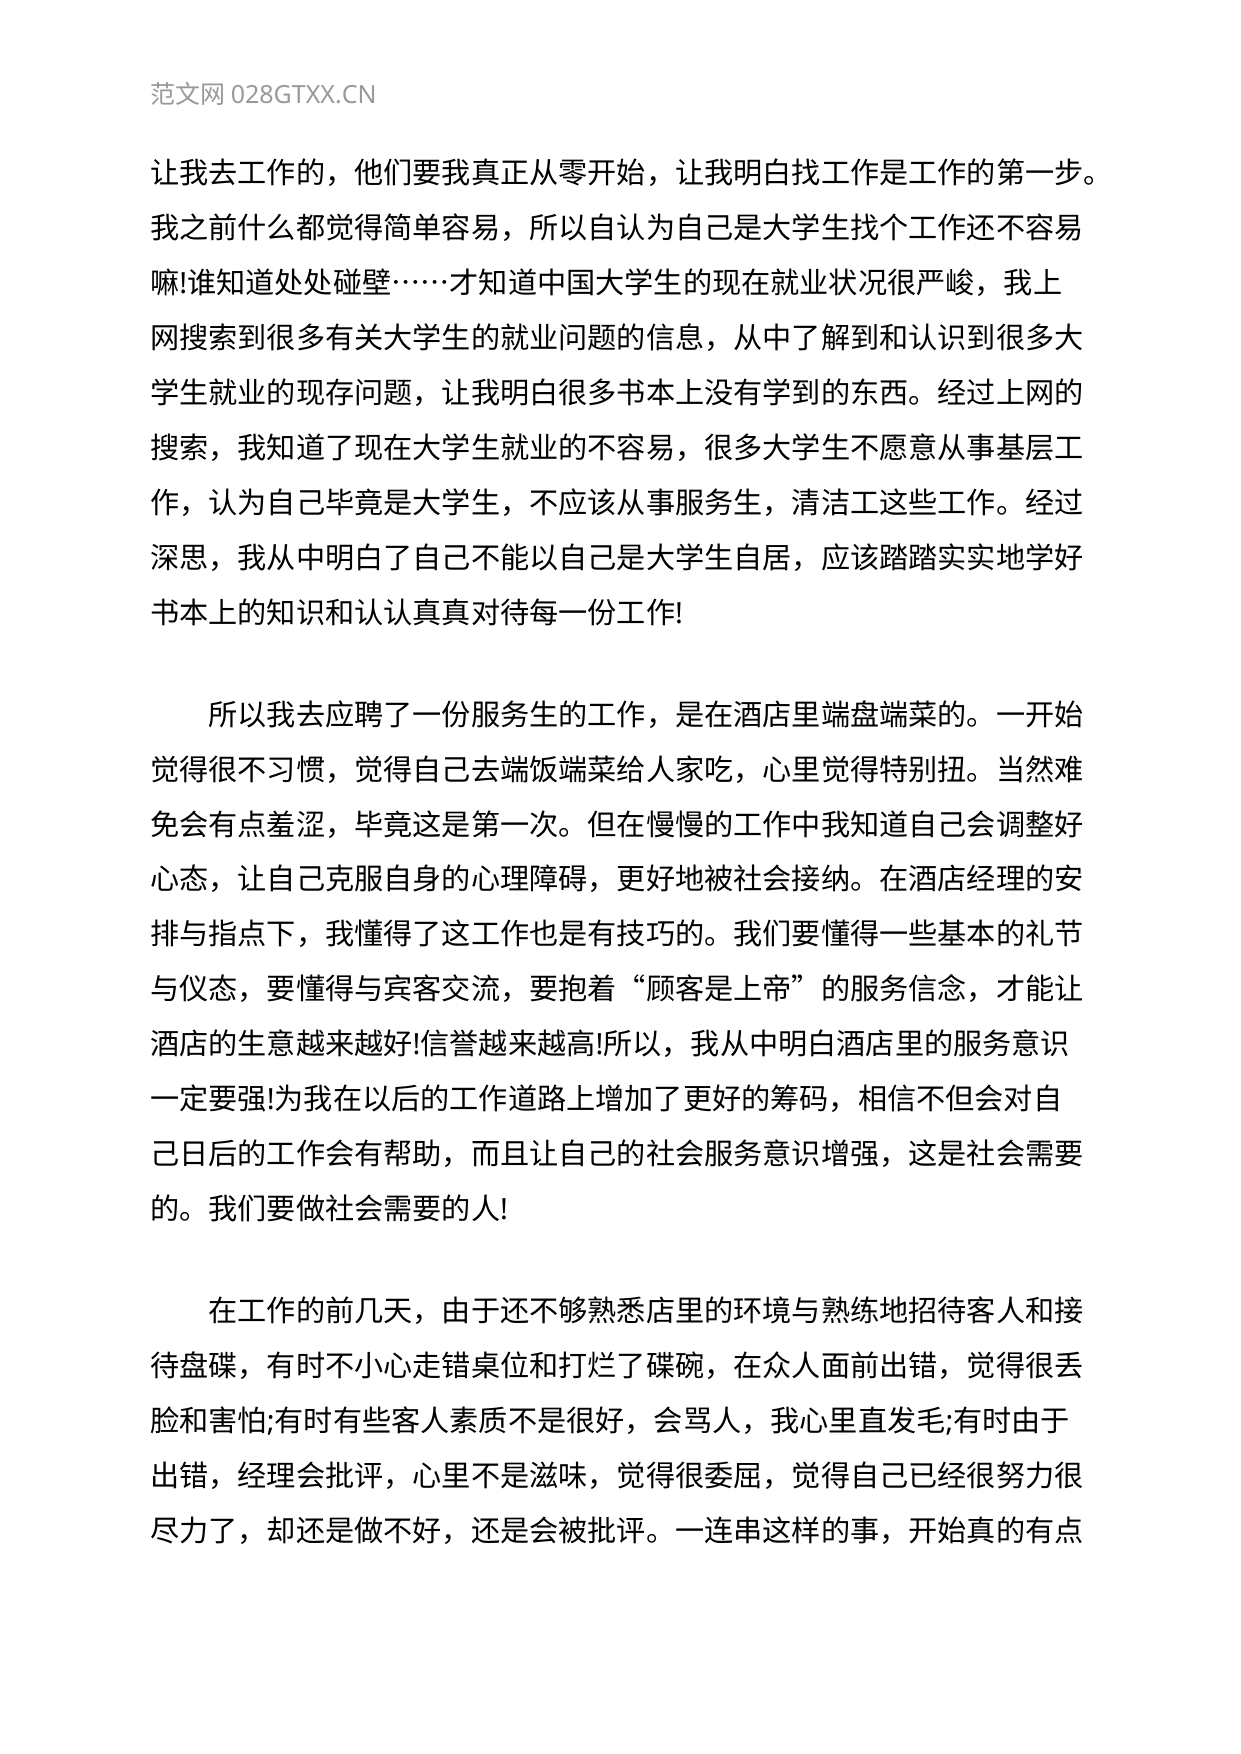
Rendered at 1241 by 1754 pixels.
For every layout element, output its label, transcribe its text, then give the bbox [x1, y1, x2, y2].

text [150, 150, 1090, 632]
text 所以我去应聘了一份服务生的工作，是在酒店里端盘端菜的。一开始觉得很不习惯，觉得自己去端饭端菜给人家吃，心里觉得特别扭。当然难免会有点羞涩，毕竟这是第一次。但在慢慢的工作中我知道自己会调整好心态，让自己克服自身的心理障碍，更好地被社会接纳。在酒店经理的安排与指点下，我懂得了这工作也是有技巧的。我们要懂得一些基本的礼节与仪态，要懂得与宾客交流，要抱着“顾客是上帝”的服务信念，才能让酒店的生意越来越好!信誉越来越高!所以，我从中明白酒店里的服务意识一定要强!为我在以后的工作道路上增加了更好的筹码，相信不但会对自己日后的工作会有帮助，而且让自己的社会服务意识增强，这是社会需要的。我们要做社会需要的人! [150, 691, 1090, 1228]
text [150, 1287, 1090, 1549]
